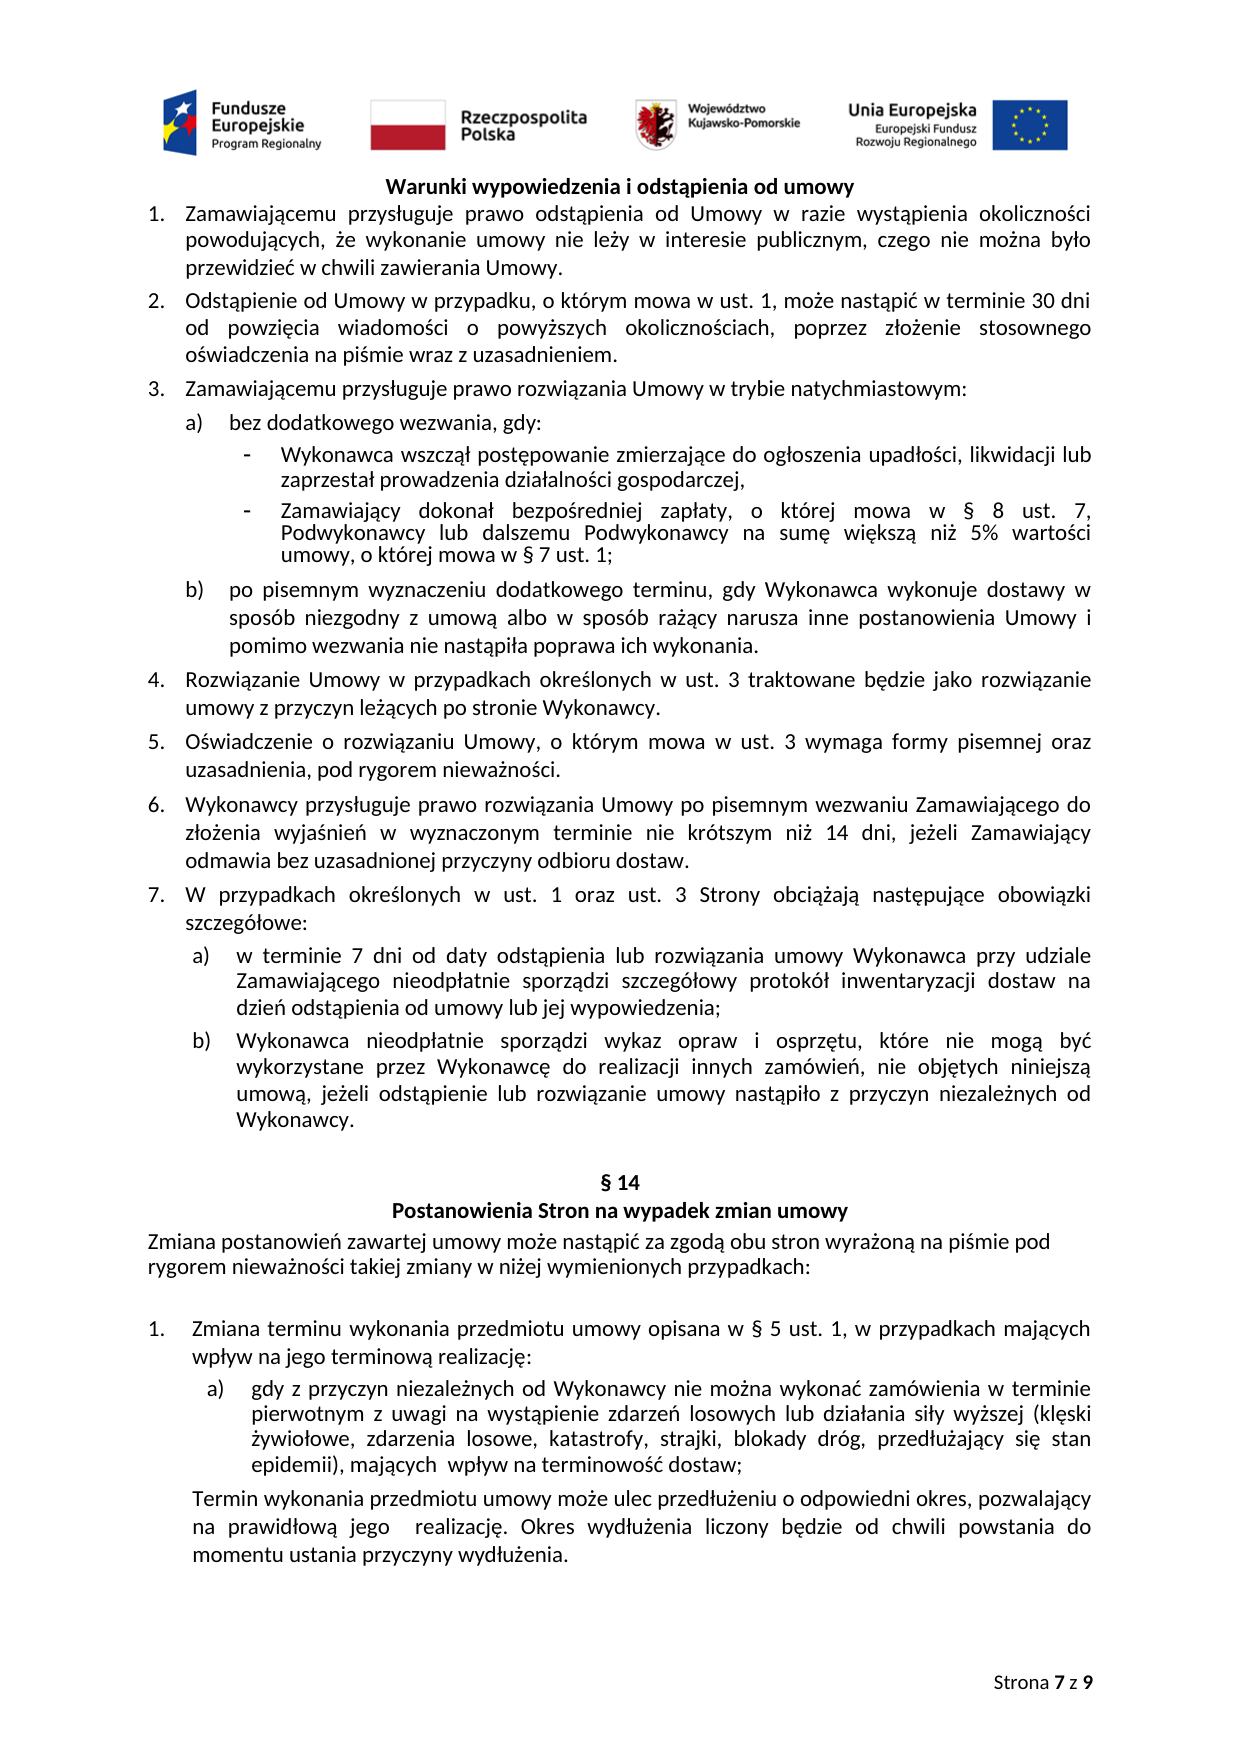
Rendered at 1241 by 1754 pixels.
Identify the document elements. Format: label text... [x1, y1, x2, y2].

text Termin wykonania przedmiotu umowy może ulec przedłużeniu o odpowiedni okres, pozwalający na prawidłową jego realizację. Okres wydłużenia liczony będzie od chwili powstania do momentu ustania przyczyny wydłużenia. [192, 1484, 1093, 1568]
list W przypadkach określonych w ust. 1 oraz ust. 3 Strony obciążają następujące obowiązki szczegółowe: [148, 880, 1093, 936]
text Warunki wypowiedzenia i odstąpienia od umowy [148, 172, 1093, 200]
list Wykonawca nieodpłatnie sporządzi wykaz opraw i osprzętu, które nie mogą być wykorzystane przez Wykonawcę do realizacji innych zamówień, nie objętych niniejszą umową, jeżeli odstąpienie lub rozwiązanie umowy nastąpiło z przyczyn niezależnych od Wykonawcy. [192, 1027, 1093, 1133]
list Wykonawca wszczął postępowanie zmierzające do ogłoszenia upadłości, likwidacji lub zaprzestał prowadzenia działalności gospodarczej, [243, 442, 1093, 493]
text § 14 [148, 1168, 1093, 1196]
list Rozwiązanie Umowy w przypadkach określonych w ust. 3 traktowane będzie jako rozwiązanie umowy z przyczyn leżących po stronie Wykonawcy. [148, 665, 1093, 721]
list Oświadczenie o rozwiązaniu Umowy, o którym mowa w ust. 3 wymaga formy pisemnej oraz uzasadnienia, pod rygorem nieważności. [148, 727, 1093, 783]
list Zamawiającemu przysługuje prawo odstąpienia od Umowy w razie wystąpienia okoliczności powodujących, że wykonanie umowy nie leży w interesie publicznym, czego nie można było przewidzieć w chwili zawierania Umowy. [148, 200, 1093, 281]
list Zamawiający dokonał bezpośredniej zapłaty, o której mowa w § 8 ust. 7, Podwykonawcy lub dalszemu Podwykonawcy na sumę większą niż 5% wartości umowy, o której mowa w § 7 ust. 1; [243, 500, 1093, 569]
list Zamawiającemu przysługuje prawo rozwiązania Umowy w trybie natychmiastowym: [148, 374, 1093, 402]
list Zmiana terminu wykonania przedmiotu umowy opisana w § 5 ust. 1, w przypadkach mających wpływ na jego terminową realizację: [148, 1314, 1093, 1370]
text Postanowienia Stron na wypadek zmian umowy [148, 1196, 1093, 1224]
picture [147, 73, 1084, 172]
list po pisemnym wyznaczeniu dodatkowego terminu, gdy Wykonawca wykonuje dostawy w sposób niezgodny z umową albo w sposób rażący narusza inne postanowienia Umowy i pomimo wezwania nie nastąpiła poprawa ich wykonania. [185, 575, 1093, 659]
list Wykonawcy przysługuje prawo rozwiązania Umowy po pisemnym wezwaniu Zamawiającego do złożenia wyjaśnień w wyznaczonym terminie nie krótszym niż 14 dni, jeżeli Zamawiający odmawia bez uzasadnionej przyczyny odbioru dostaw. [148, 790, 1093, 874]
list w terminie 7 dni od daty odstąpienia lub rozwiązania umowy Wykonawca przy udziale Zamawiającego nieodpłatnie sporządzi szczegółowy protokół inwentaryzacji dostaw na dzień odstąpienia od umowy lub jej wypowiedzenia; [192, 942, 1093, 1021]
text Zmiana postanowień zawartej umowy może nastąpić za zgodą obu stron wyrażoną na piśmie pod rygorem nieważności takiej zmiany w niżej wymienionych przypadkach: [148, 1229, 1093, 1280]
list gdy z przyczyn niezależnych od Wykonawcy nie można wykonać zamówienia w terminie pierwotnym z uwagi na wystąpienie zdarzeń losowych lub działania siły wyższej (klęski żywiołowe, zdarzenia losowe, katastrofy, strajki, blokady dróg, przedłużający się stan epidemii), mających wpływ na terminowość dostaw; [207, 1376, 1093, 1478]
list Odstąpienie od Umowy w przypadku, o którym mowa w ust. 1, może nastąpić w terminie 30 dni od powzięcia wiadomości o powyższych okolicznościach, poprzez złożenie stosownego oświadczenia na piśmie wraz z uzasadnieniem. [148, 287, 1093, 368]
list bez dodatkowego wezwania, gdy: [185, 408, 1093, 436]
